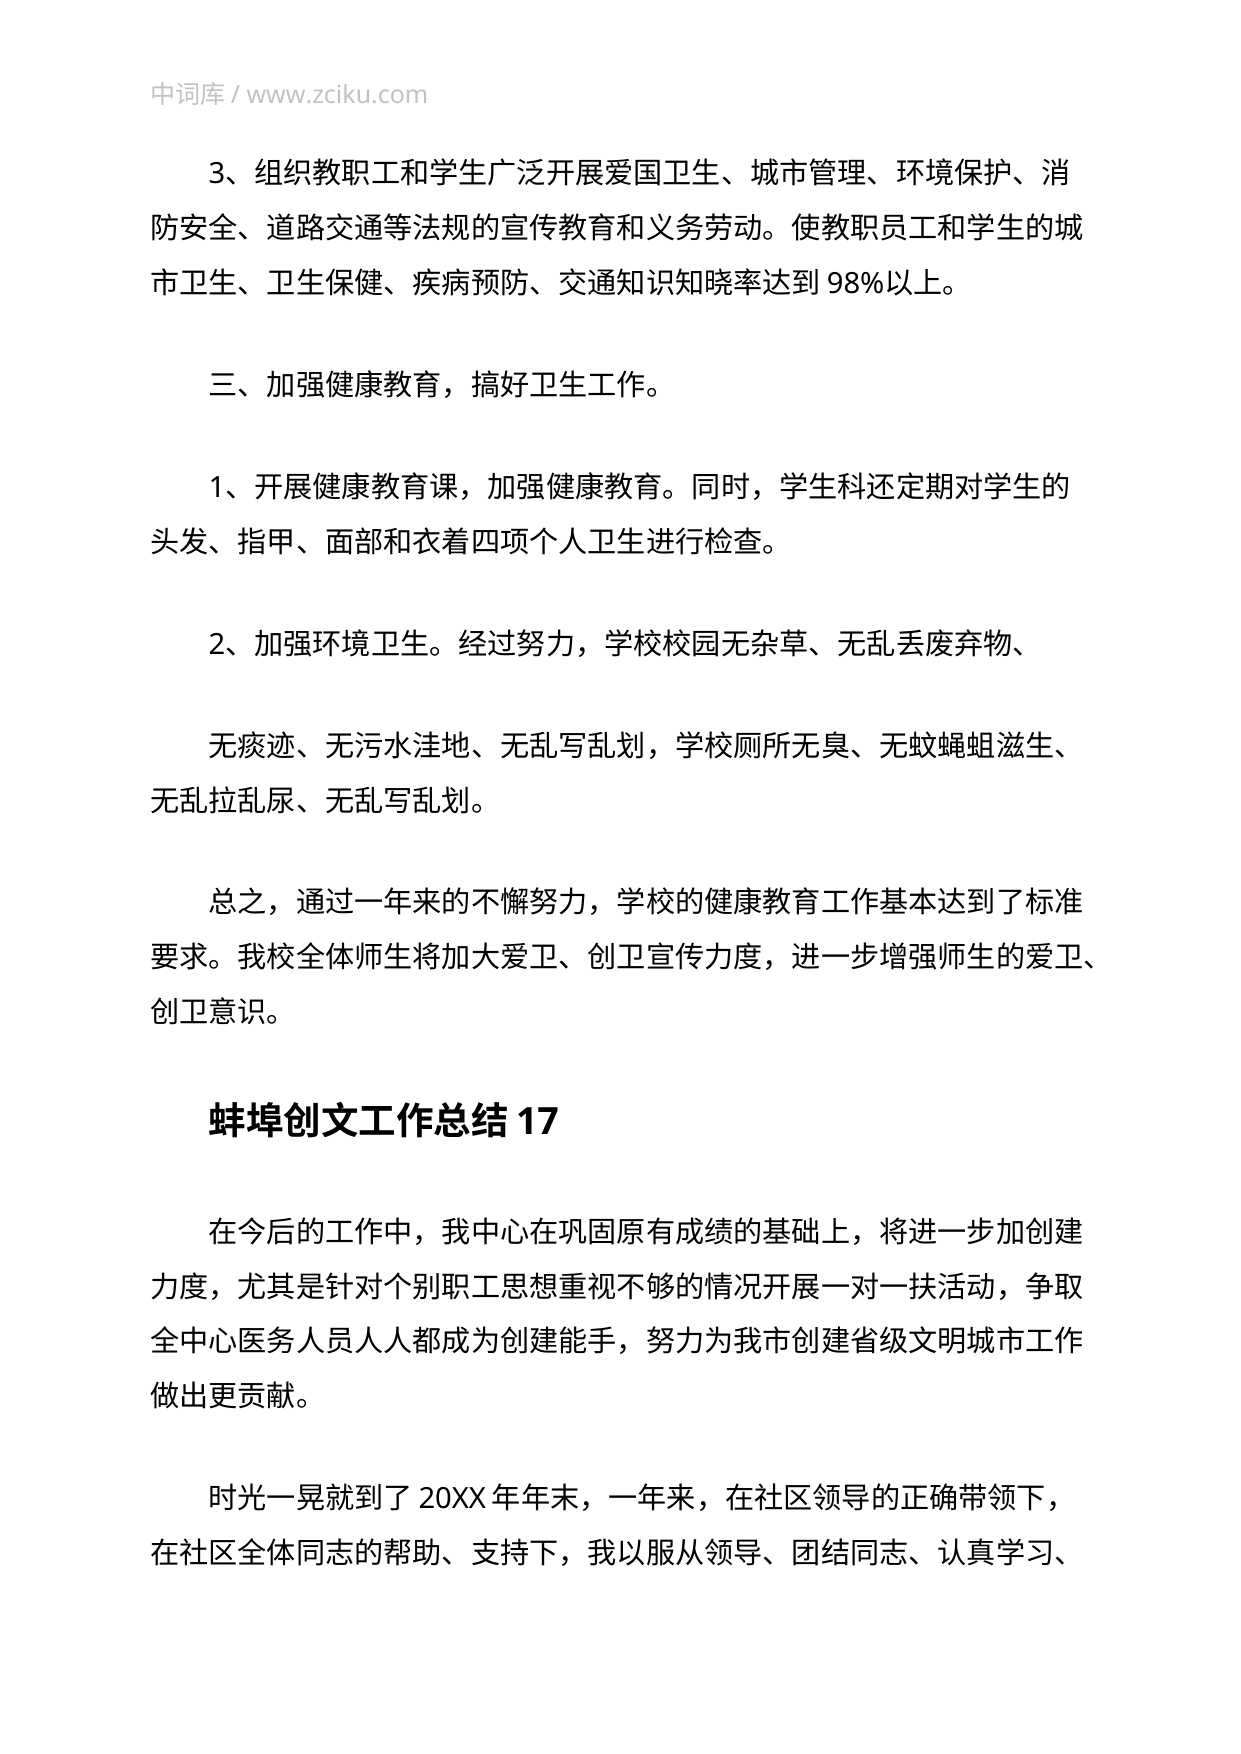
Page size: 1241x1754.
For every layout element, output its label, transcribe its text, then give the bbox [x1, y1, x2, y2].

text 3、组织教职工和学生广泛开展爱国卫生、城市管理、环境保护、消防安全、道路交通等法规的宣传教育和义务劳动。使教职员工和学生的城市卫生、卫生保健、疾病预防、交通知识知晓率达到98%以上。 [150, 150, 1090, 302]
text 蚌埠创文工作总结17 [150, 1091, 1090, 1145]
text 总之，通过一年来的不懈努力，学校的健康教育工作基本达到了标准要求。我校全体师生将加大爱卫、创卫宣传力度，进一步增强师生的爱卫、创卫意识。 [150, 879, 1090, 1031]
text 2、加强环境卫生。经过努力，学校校园无杂草、无乱丢废弃物、 [150, 620, 1090, 663]
text 无痰迹、无污水洼地、无乱写乱划，学校厕所无臭、无蚊蝇蛆滋生、无乱拉乱尿、无乱写乱划。 [150, 722, 1090, 819]
text 在今后的工作中，我中心在巩固原有成绩的基础上，将进一步加创建力度，尤其是针对个别职工思想重视不够的情况开展一对一扶活动，争取全中心医务人员人人都成为创建能手，努力为我市创建省级文明城市工作做出更贡献。 [150, 1208, 1090, 1415]
text 三、加强健康教育，搞好卫生工作。 [150, 362, 1090, 404]
text 1、开展健康教育课，加强健康教育。同时，学生科还定期对学生的头发、指甲、面部和衣着四项个人卫生进行检查。 [150, 464, 1090, 561]
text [150, 1475, 1090, 1572]
